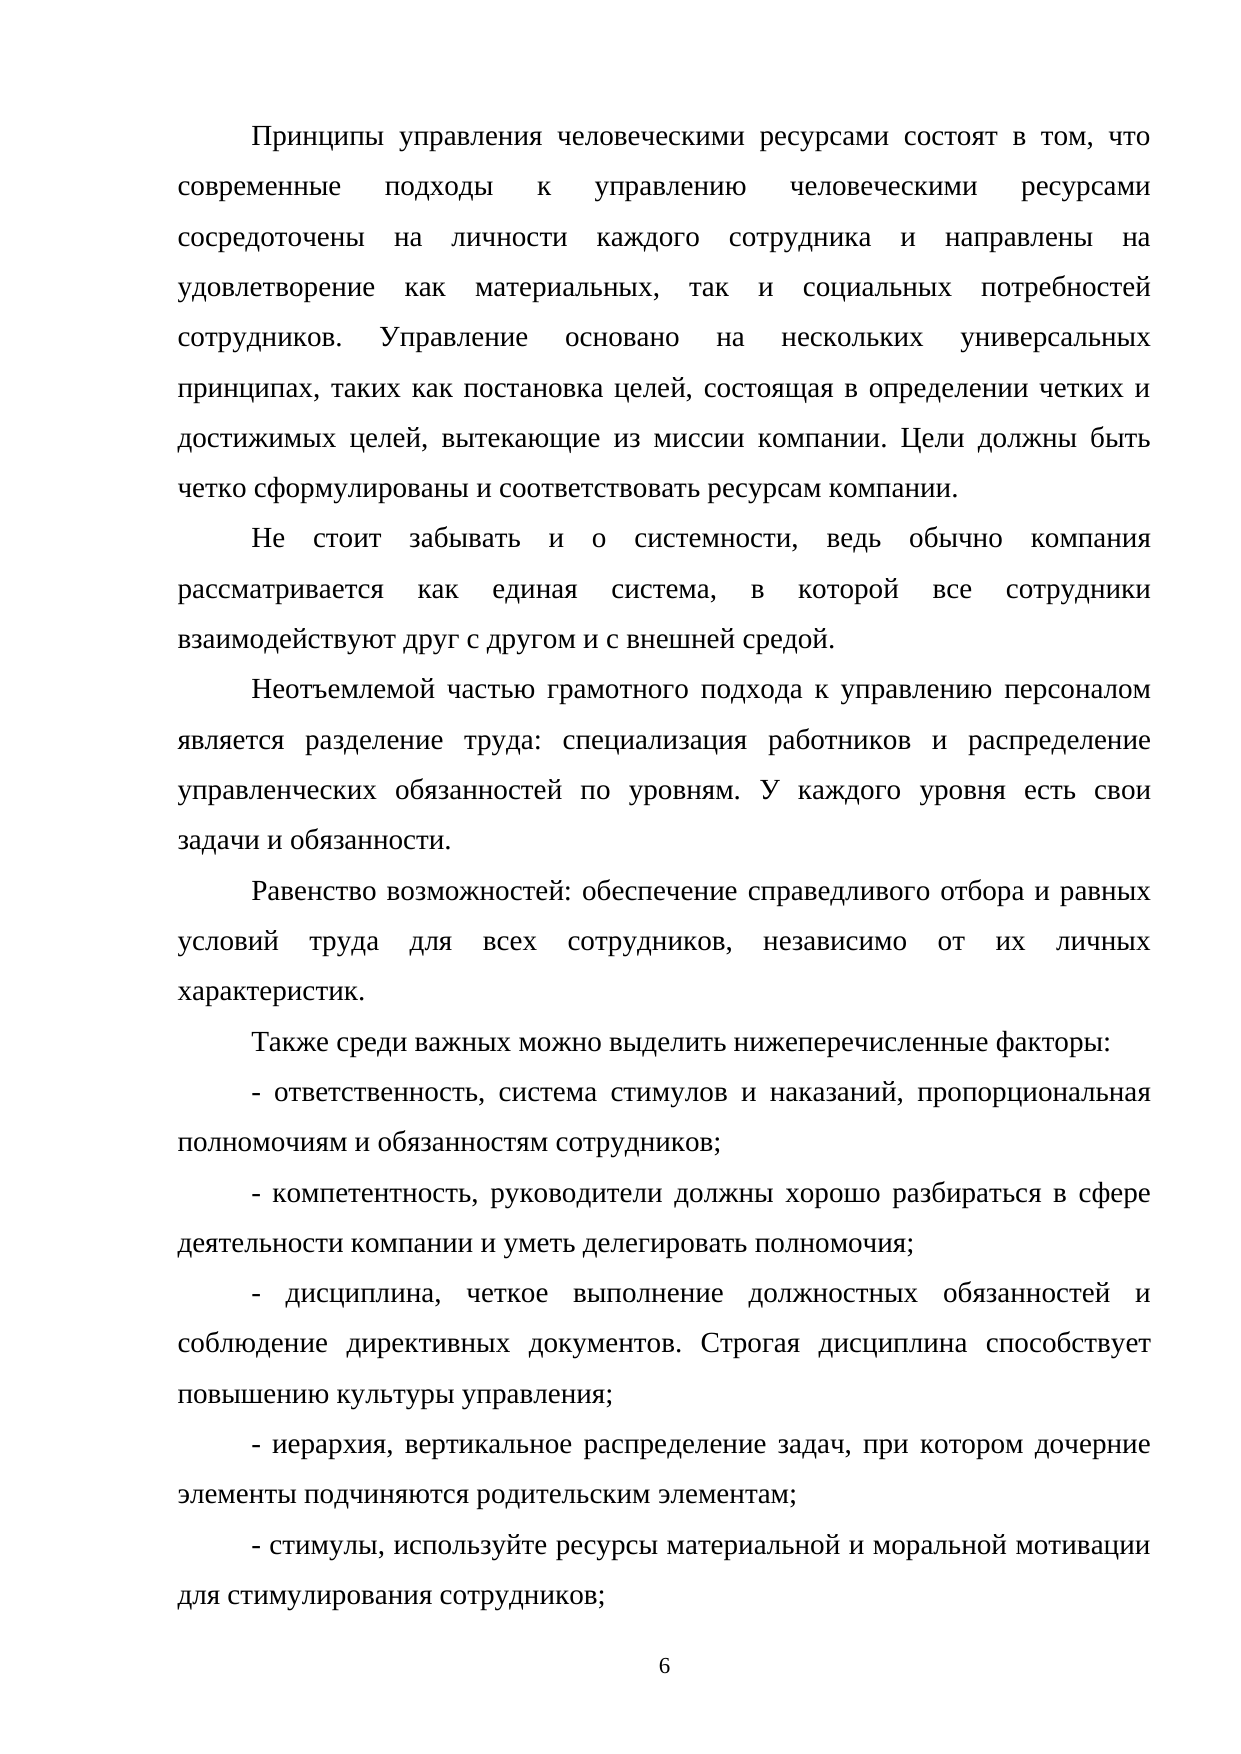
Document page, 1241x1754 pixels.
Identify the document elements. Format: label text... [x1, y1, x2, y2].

text Также среди важных можно выделить нижеперечисленные факторы: [177, 1024, 1152, 1057]
text - компетентность, руководители должны хорошо разбираться в сфере деятельности компании и уметь делегировать полномочия; [177, 1175, 1152, 1258]
text - ответственность, система стимулов и наказаний, пропорциональная полномочиям и обязанностям сотрудников; [177, 1074, 1152, 1158]
text Не стоит забывать и о системности, ведь обычно компания рассматривается как единая система, в которой все сотрудники взаимодействуют друг с другом и с внешней средой. [177, 521, 1152, 655]
text - дисциплина, четкое выполнение должностных обязанностей и соблюдение директивных документов. Строгая дисциплина способствует повышению культуры управления; [177, 1275, 1152, 1409]
text Принципы управления человеческими ресурсами состоят в том, что современные подходы к управлению человеческими ресурсами сосредоточены на личности каждого сотрудника и направлены на удовлетворение как материальных, так и социальных потребностей сотрудников. Управление основано на нескольких универсальных принципах, таких как постановка целей, состоящая в определении четких и достижимых целей, вытекающие из миссии компании. Цели должны быть четко сформулированы и соответствовать ресурсам компании. [177, 118, 1152, 504]
text - стимулы, используйте ресурсы материальной и моральной мотивации для стимулирования сотрудников; [177, 1527, 1152, 1611]
text - иерархия, вертикальное распределение задач, при котором дочерние элементы подчиняются родительским элементам; [177, 1426, 1152, 1510]
text Равенство возможностей: обеспечение справедливого отбора и равных условий труда для всех сотрудников, независимо от их личных характеристик. [177, 873, 1152, 1007]
text Неотъемлемой частью грамотного подхода к управлению персоналом является разделение труда: специализация работников и распределение управленческих обязанностей по уровням. У каждого уровня есть свои задачи и обязанности. [177, 672, 1152, 856]
